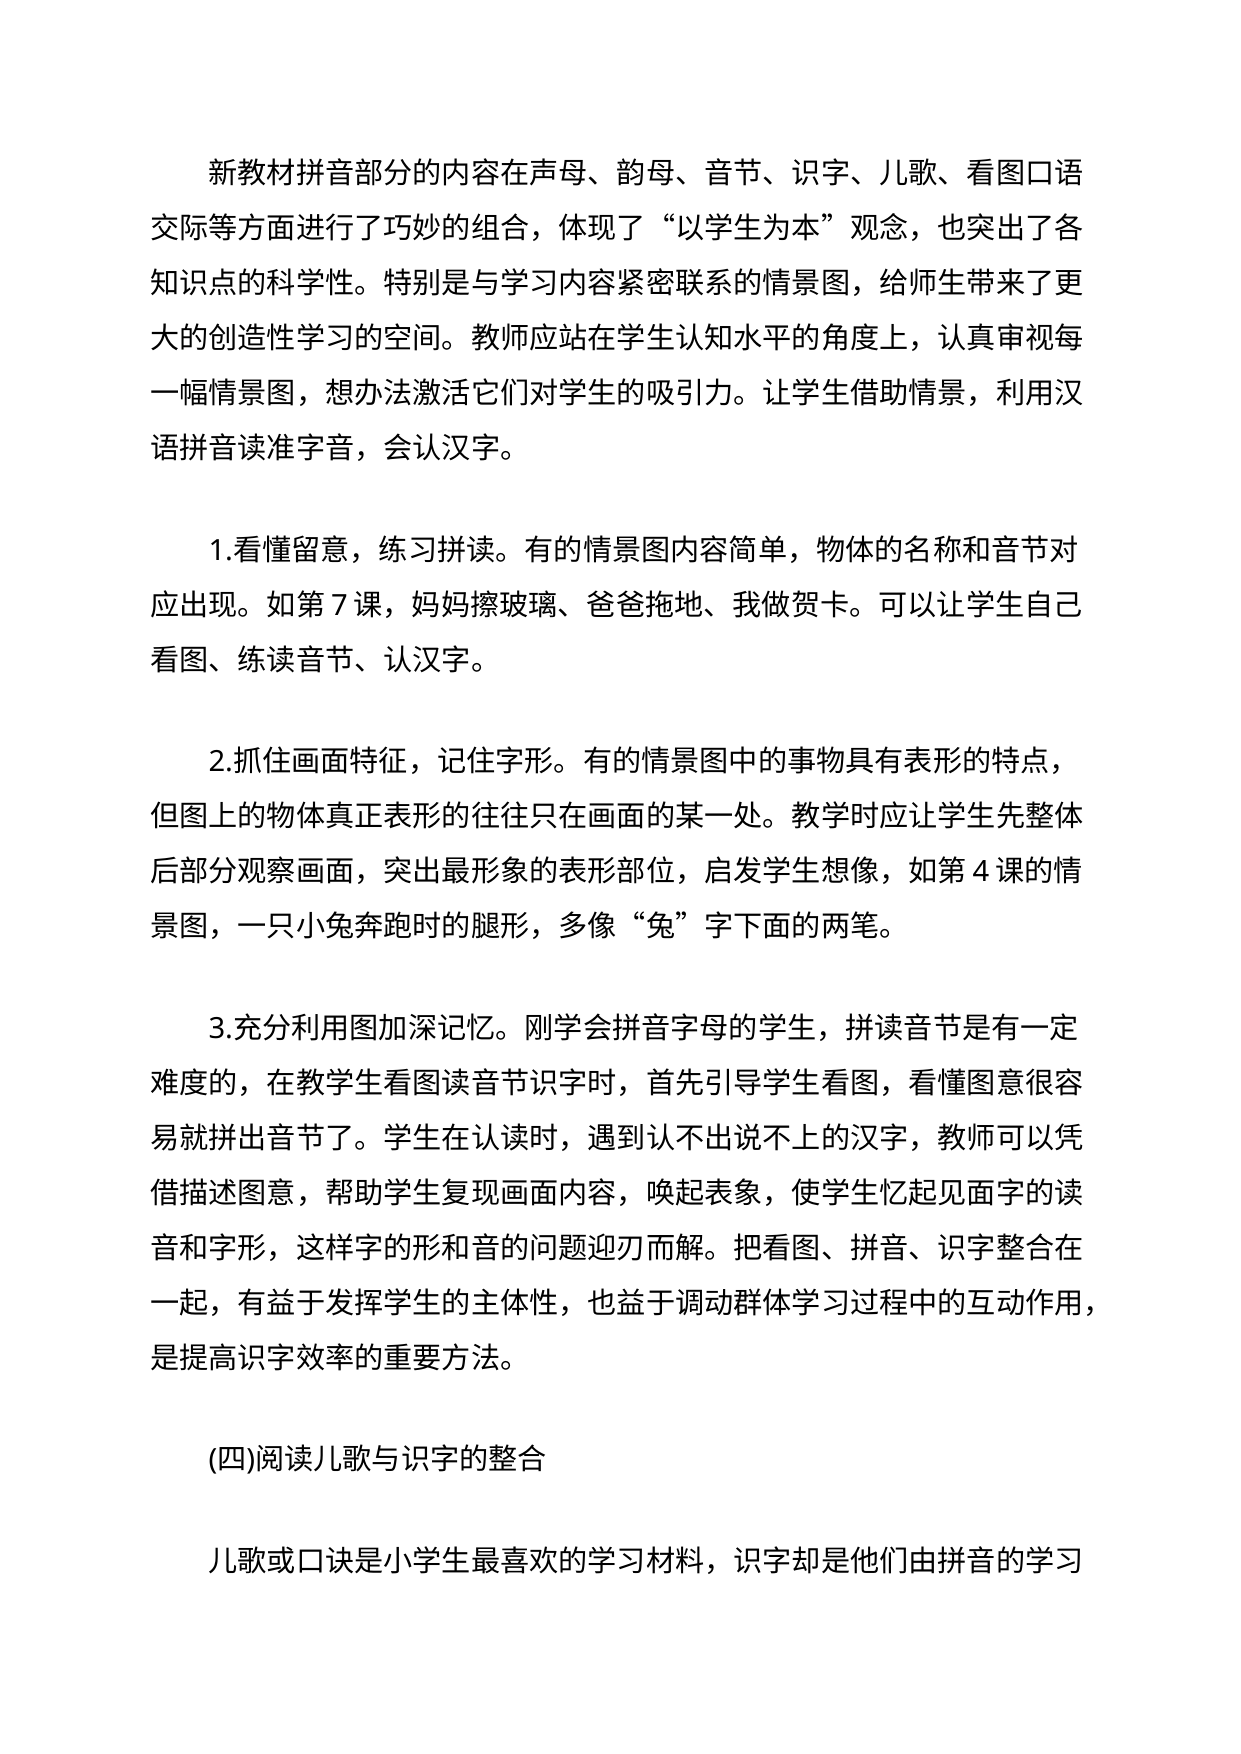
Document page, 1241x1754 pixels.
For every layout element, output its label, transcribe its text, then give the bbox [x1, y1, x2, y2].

text 2.抓住画面特征，记住字形。有的情景图中的事物具有表形的特点，但图上的物体真正表形的往往只在画面的某一处。教学时应让学生先整体后部分观察画面，突出最形象的表形部位，启发学生想像，如第4课的情景图，一只小兔奔跑时的腿形，多像“兔”字下面的两笔。 [150, 738, 1090, 945]
text 1.看懂留意，练习拼读。有的情景图内容简单，物体的名称和音节对应出现。如第7课，妈妈擦玻璃、爸爸拖地、我做贺卡。可以让学生自己看图、练读音节、认汉字。 [150, 526, 1090, 678]
text 3.充分利用图加深记忆。刚学会拼音字母的学生，拼读音节是有一定难度的，在教学生看图读音节识字时，首先引导学生看图，看懂图意很容易就拼出音节了。学生在认读时，遇到认不出说不上的汉字，教师可以凭借描述图意，帮助学生复现画面内容，唤起表象，使学生忆起见面字的读音和字形，这样字的形和音的问题迎刃而解。把看图、拼音、识字整合在一起，有益于发挥学生的主体性，也益于调动群体学习过程中的互动作用，是提高识字效率的重要方法。 [150, 1005, 1090, 1376]
text (四)阅读儿歌与识字的整合 [150, 1436, 1090, 1478]
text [150, 1538, 1090, 1580]
text 新教材拼音部分的内容在声母、韵母、音节、识字、儿歌、看图口语交际等方面进行了巧妙的组合，体现了“以学生为本”观念，也突出了各知识点的科学性。特别是与学习内容紧密联系的情景图，给师生带来了更大的创造性学习的空间。教师应站在学生认知水平的角度上，认真审视每一幅情景图，想办法激活它们对学生的吸引力。让学生借助情景，利用汉语拼音读准字音，会认汉字。 [150, 150, 1090, 467]
